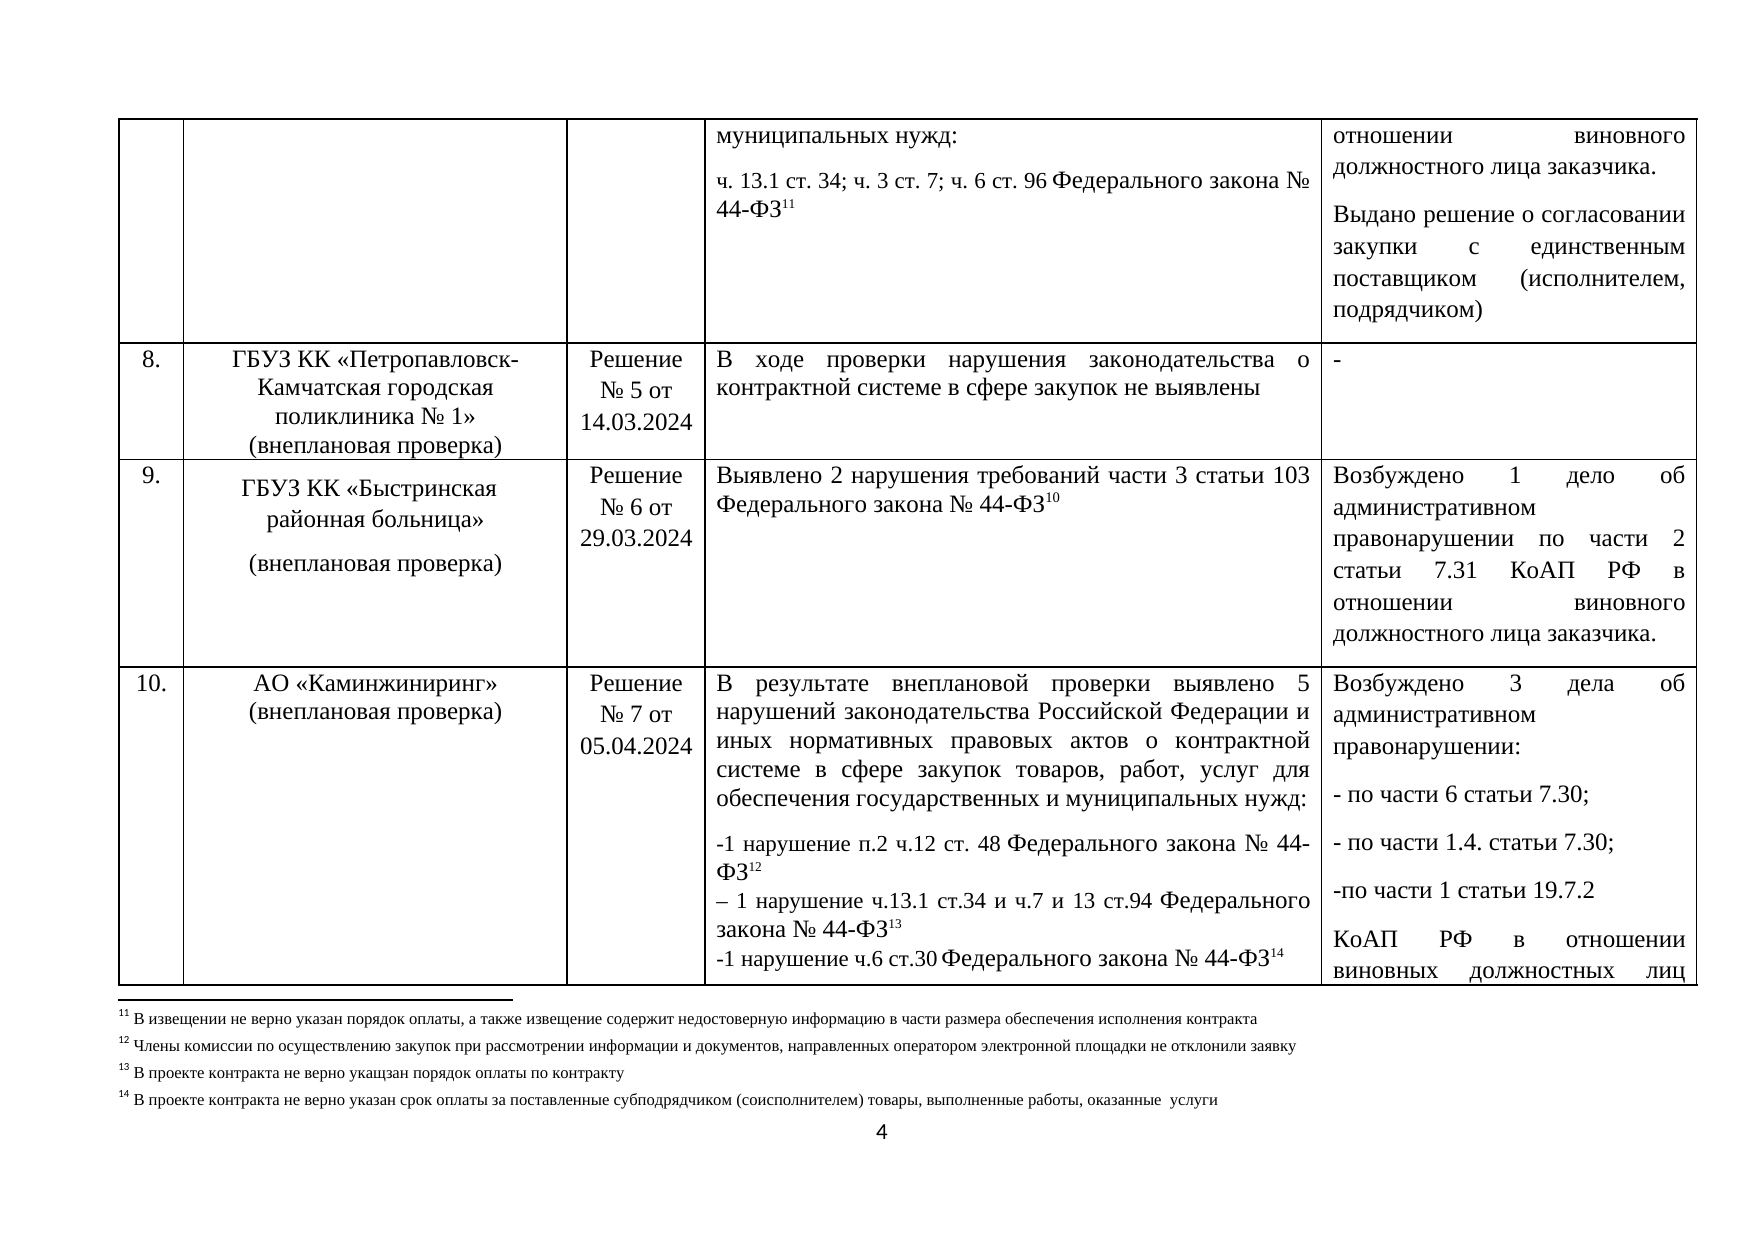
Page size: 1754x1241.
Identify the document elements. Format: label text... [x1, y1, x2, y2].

table_cell 9. [120, 460, 183, 666]
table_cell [706, 120, 1321, 342]
table_cell Решение № 6 от 29.03.2024 [568, 460, 704, 666]
table_cell Выявлено 2 нарушения требований части 3 статьи 103 Федерального закона № 44-ФЗ10 [706, 460, 1321, 666]
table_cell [184, 120, 566, 342]
table_cell ГБУЗ КК «Петропавловск-Камчатская городская поликлиника № 1» (внеплановая проверка) [184, 344, 566, 459]
table_cell В ходе проверки нарушения законодательства о контрактной системе в сфере закупок не выявлены [706, 344, 1321, 459]
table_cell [1322, 668, 1696, 984]
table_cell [706, 668, 1321, 984]
table_cell 8. [120, 344, 183, 459]
table_cell 7. [120, 120, 183, 342]
table_cell - [1322, 344, 1696, 459]
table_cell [568, 668, 704, 984]
table_cell Возбуждено 1 дело об административном правонарушении по части 2 статьи 7.31 КоАП РФ в отношении виновного должностного лица заказчика. [1322, 460, 1696, 666]
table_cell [568, 120, 704, 342]
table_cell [184, 668, 566, 984]
table_cell ГБУЗ КК «Быстринская районная больница» (внеплановая проверка) [184, 460, 566, 666]
table_cell 10. [120, 668, 183, 984]
table_cell Решение № 5 от 14.03.2024 [568, 344, 704, 459]
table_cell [1322, 120, 1696, 342]
